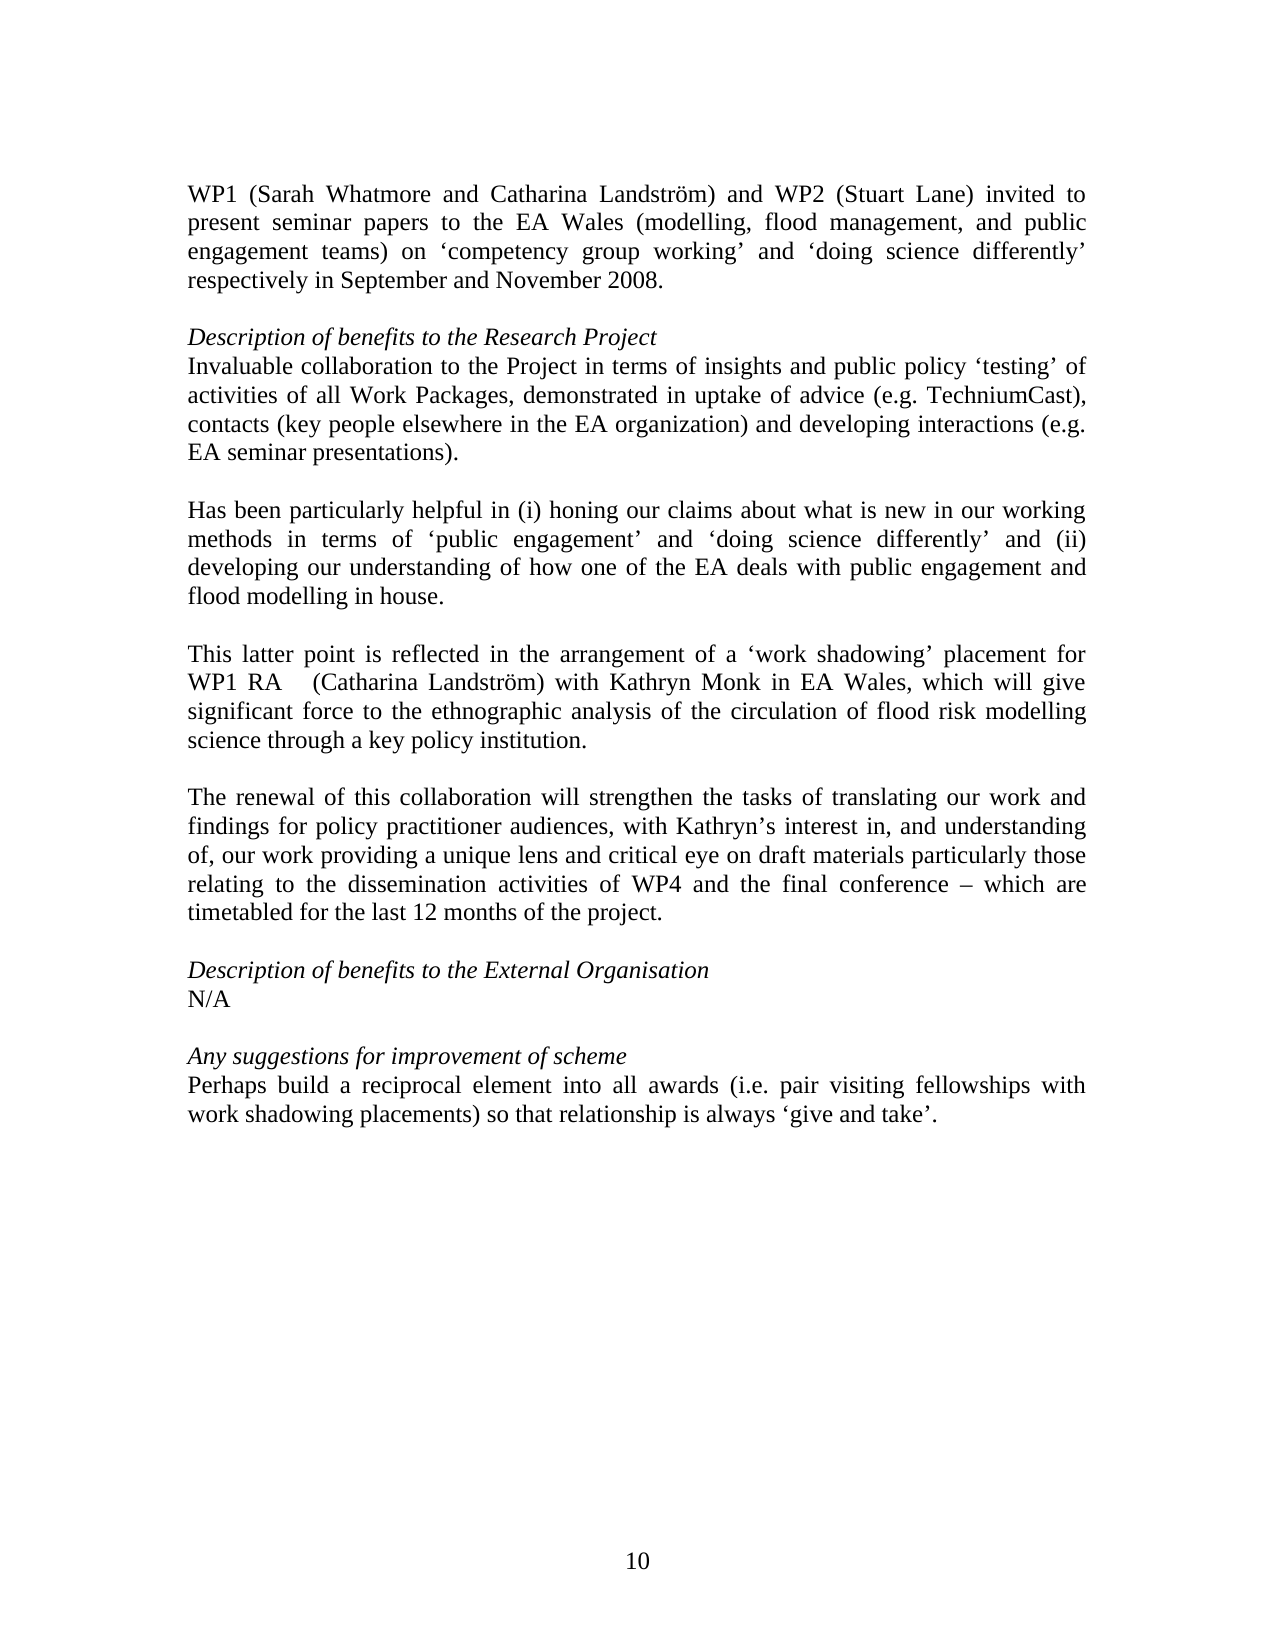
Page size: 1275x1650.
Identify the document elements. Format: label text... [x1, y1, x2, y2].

text Description of benefits to the Research Project [187, 322, 1087, 351]
text The renewal of this collaboration will strengthen the tasks of translating our work and findings for policy practitioner audiences, with Kathryn’s interest in, and understanding of, our work providing a unique lens and critical eye on draft materials particularly those relating to the dissemination activities of WP4 and the final conference – which are timetabled for the last 12 months of the project. [187, 782, 1087, 926]
text Description of benefits to the External Organisation [187, 955, 1087, 984]
text WP1 (Sarah Whatmore and Catharina Landström) and WP2 (Stuart Lane) invited to present seminar papers to the EA Wales (modelling, flood management, and public engagement teams) on ‘competency group working’ and ‘doing science differently’ respectively in September and November 2008. [187, 179, 1087, 294]
text Invaluable collaboration to the Project in terms of insights and public policy ‘testing’ of activities of all Work Packages, demonstrated in uptake of advice (e.g. TechniumCast), contacts (key people elsewhere in the EA organization) and developing interactions (e.g. EA seminar presentations). [187, 351, 1087, 466]
text This latter point is reflected in the arrangement of a ‘work shadowing’ placement for WP1 RA (Catharina Landström) with Kathryn Monk in EA Wales, which will give significant force to the ethnographic analysis of the circulation of flood risk modelling science through a key policy institution. [187, 639, 1087, 754]
text Perhaps build a reciprocal element into all awards (i.e. pair visiting fellowships with work shadowing placements) so that relationship is always ‘give and take’. [187, 1070, 1087, 1127]
text Has been particularly helpful in (i) honing our claims about what is new in our working methods in terms of ‘public engagement’ and ‘doing science differently’ and (ii) developing our understanding of how one of the EA deals with public engagement and flood modelling in house. [187, 495, 1087, 610]
text N/A [187, 984, 1087, 1012]
text Any suggestions for improvement of scheme [187, 1041, 1087, 1070]
